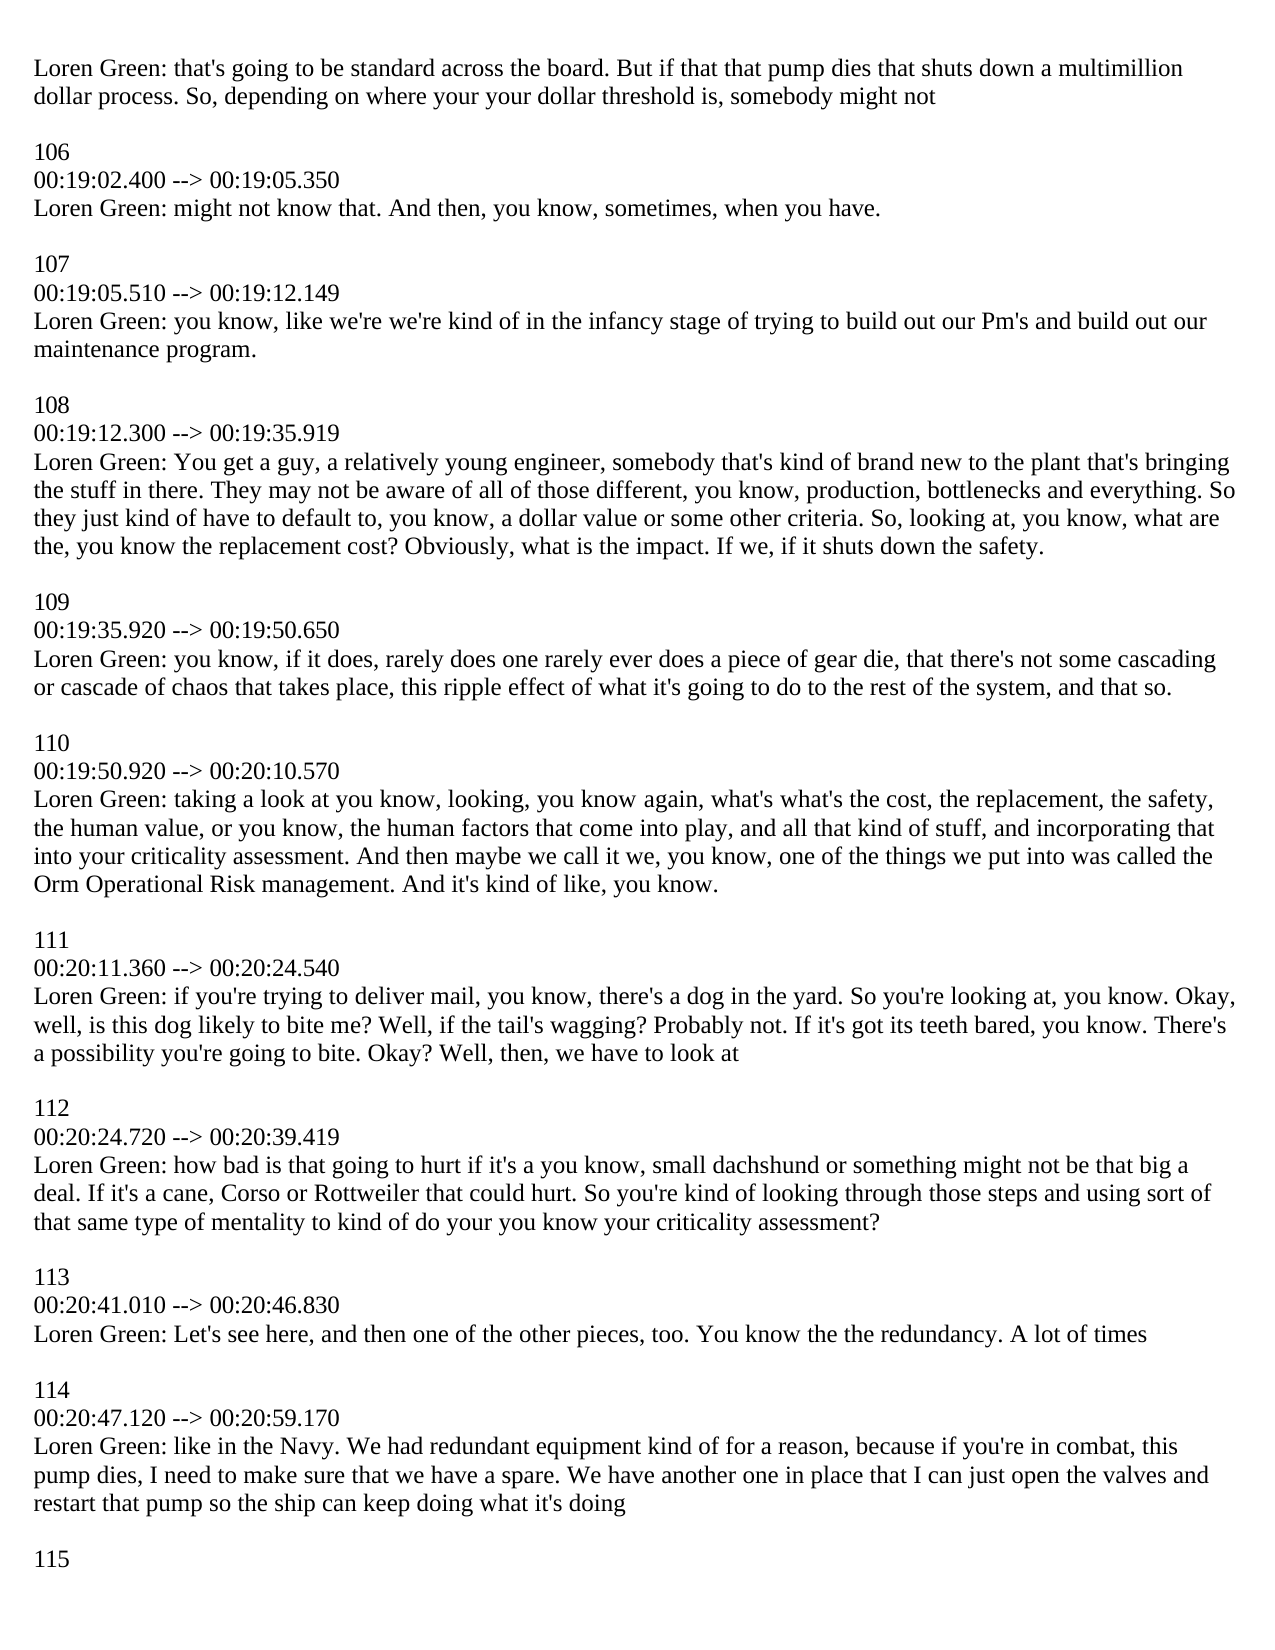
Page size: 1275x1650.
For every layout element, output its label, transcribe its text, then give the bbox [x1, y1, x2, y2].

text 00:19:12.300 --> 00:19:35.919 [33, 419, 1275, 447]
text Loren Green: like in the Navy. We had redundant equipment kind of for a reason, because if you're in combat, this pump dies, I need to make sure that we have a spare. We have another one in place that I can just open the valves and restart that pump so the ship can keep doing what it's doing [33, 1432, 1230, 1517]
text 111 [33, 925, 1275, 954]
text Loren Green: you know, like we're we're kind of in the infancy stage of trying to build out our Pm's and build out our maintenance program. [33, 307, 1275, 363]
text 00:19:05.510 --> 00:19:12.149 [33, 278, 1275, 307]
text 113 [33, 1263, 1275, 1291]
text 00:20:11.360 --> 00:20:24.540 [33, 954, 1275, 982]
text Loren Green: how bad is that going to hurt if it's a you know, small dachshund or something might not be that big a deal. If it's a cane, Corso or Rottweiler that could hurt. So you're kind of looking through those steps and using sort of that same type of mentality to kind of do your you know your criticality assessment? [33, 1151, 1230, 1235]
text 109 [33, 588, 1275, 616]
text Loren Green: if you're trying to deliver mail, you know, there's a dog in the yard. So you're looking at, you know. Okay, well, is this dog likely to bite me? Well, if the tail's wagging? Probably not. If it's got its teeth bared, you know. There's a possibility you're going to bite. Okay? Well, then, we have to look at [33, 982, 1236, 1067]
text 108 [33, 391, 1275, 419]
text 107 [33, 250, 1275, 278]
text 00:20:47.120 --> 00:20:59.170 [33, 1404, 1275, 1432]
text 115 [33, 1544, 1275, 1573]
text Loren Green: You get a guy, a relatively young engineer, somebody that's kind of brand new to the plant that's bringing the stuff in there. They may not be aware of all of those different, you know, production, bottlenecks and everything. So they just kind of have to default to, you know, a dollar value or some other criteria. So, looking at, you know, what are the, you know the replacement cost? Obviously, what is the impact. If we, if it shuts down the safety. [33, 447, 1240, 560]
text Loren Green: you know, if it does, rarely does one rarely ever does a piece of gear die, that there's not some cascading or cascade of chaos that takes place, this ripple effect of what it's going to do to the rest of the system, and that so. [33, 644, 1230, 701]
text Loren Green: Let's see here, and then one of the other pieces, too. You know the the redundancy. A lot of times [33, 1319, 1275, 1348]
text 110 [33, 728, 1275, 757]
text 114 [33, 1376, 1275, 1404]
text 00:19:35.920 --> 00:19:50.650 [33, 616, 1275, 644]
text 00:19:02.400 --> 00:19:05.350 [33, 166, 1275, 194]
text 00:20:24.720 --> 00:20:39.419 [33, 1123, 1275, 1151]
text 00:20:41.010 --> 00:20:46.830 [33, 1291, 1275, 1319]
text Loren Green: that's going to be standard across the board. But if that that pump dies that shuts down a multimillion dollar process. So, depending on where your your dollar threshold is, somebody might not [33, 54, 1230, 110]
text Loren Green: might not know that. And then, you know, sometimes, when you have. [33, 194, 1275, 223]
text 00:19:50.920 --> 00:20:10.570 [33, 757, 1275, 785]
text 112 [33, 1094, 1275, 1123]
text Loren Green: taking a look at you know, looking, you know again, what's what's the cost, the replacement, the safety, the human value, or you know, the human factors that come into play, and all that kind of stuff, and incorporating that into your criticality assessment. And then maybe we call it we, you know, one of the things we put into was called the Orm Operational Risk management. And it's kind of like, you know. [33, 785, 1214, 898]
text 106 [33, 138, 1275, 166]
